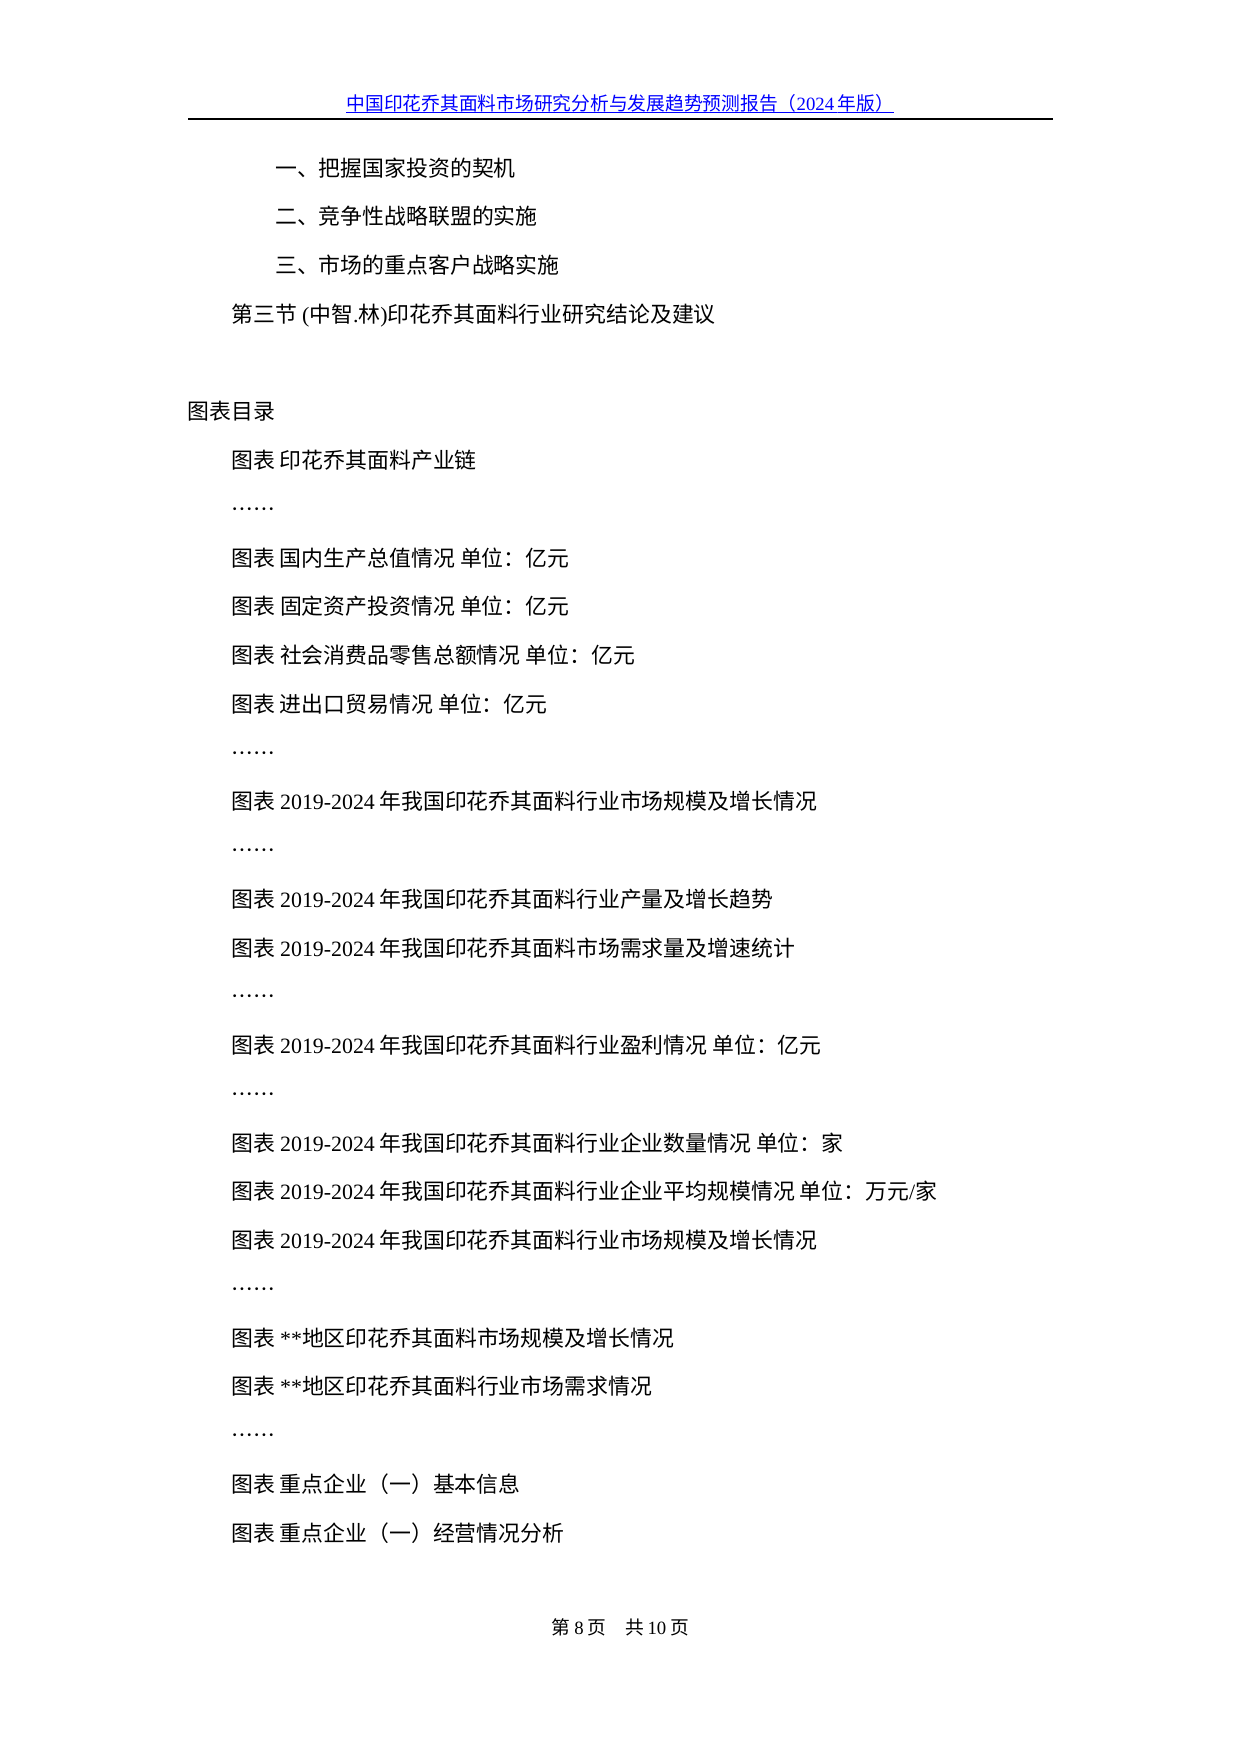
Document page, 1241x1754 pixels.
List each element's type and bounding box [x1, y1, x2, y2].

text [187, 150, 1053, 1548]
